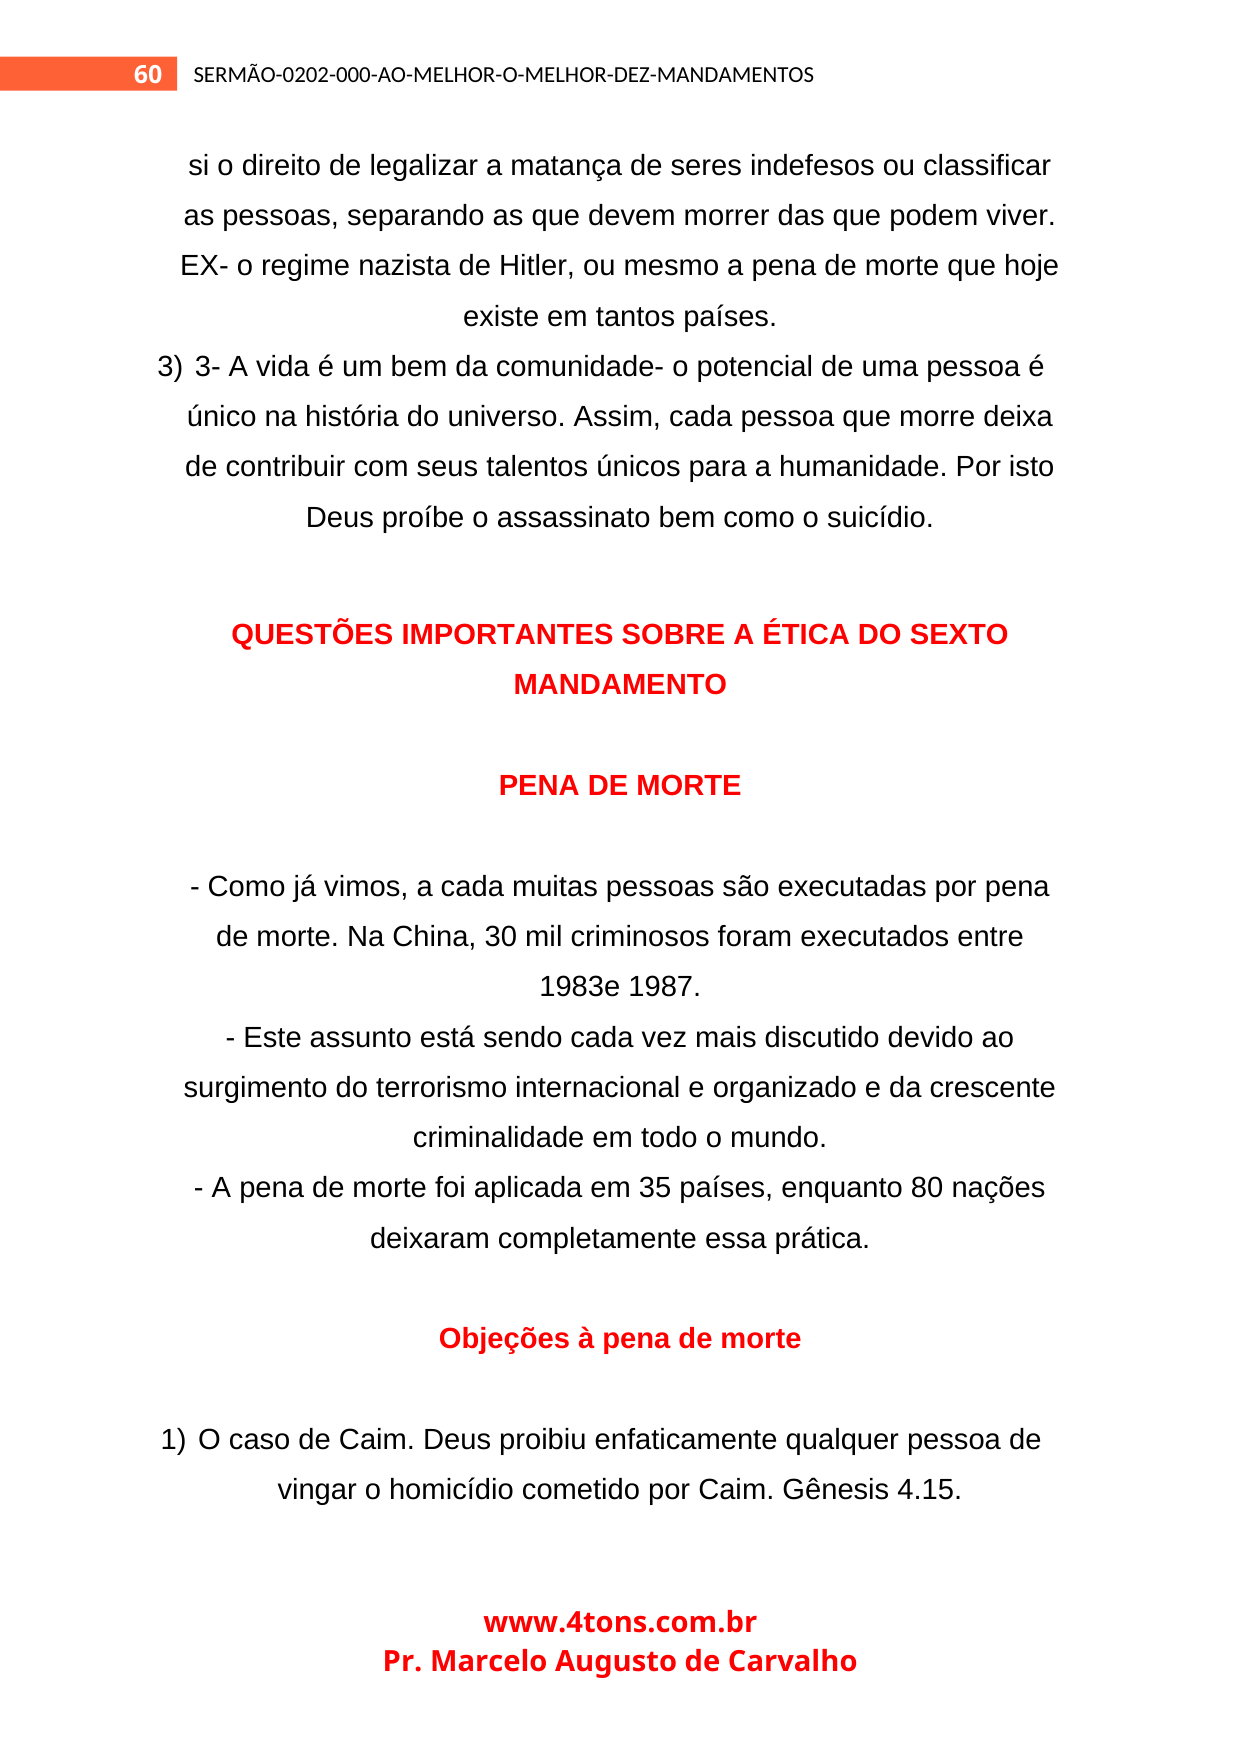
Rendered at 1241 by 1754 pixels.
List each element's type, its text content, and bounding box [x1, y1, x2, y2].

list O caso de Caim. Deus proibiu enfaticamente qualquer pessoa de vingar o homicídio cometido por Caim. Gênesis 4.15. [140, 1422, 1063, 1506]
text - A pena de morte foi aplicada em 35 países, enquanto 80 nações deixaram completamente essa prática. [177, 1171, 1063, 1254]
text QUESTÕES IMPORTANTES SOBRE A ÉTICA DO SEXTO MANDAMENTO [177, 617, 1063, 701]
text Objeções à pena de morte [177, 1321, 1063, 1355]
text PENA DE MORTE [177, 768, 1063, 802]
list 3- A vida é um bem da comunidade- o potencial de uma pessoa é único na história do universo. Assim, cada pessoa que morre deixa de contribuir com seus talentos únicos para a humanidade. Por isto Deus proíbe o assassinato bem como o suicídio. [140, 349, 1063, 533]
text - Como já vimos, a cada muitas pessoas são executadas por pena de morte. Na China, 30 mil criminosos foram executados entre 1983e 1987. [177, 869, 1063, 1003]
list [140, 148, 1063, 332]
text - Este assunto está sendo cada vez mais discutido devido ao surgimento do terrorismo internacional e organizado e da crescente criminalidade em todo o mundo. [177, 1019, 1063, 1154]
